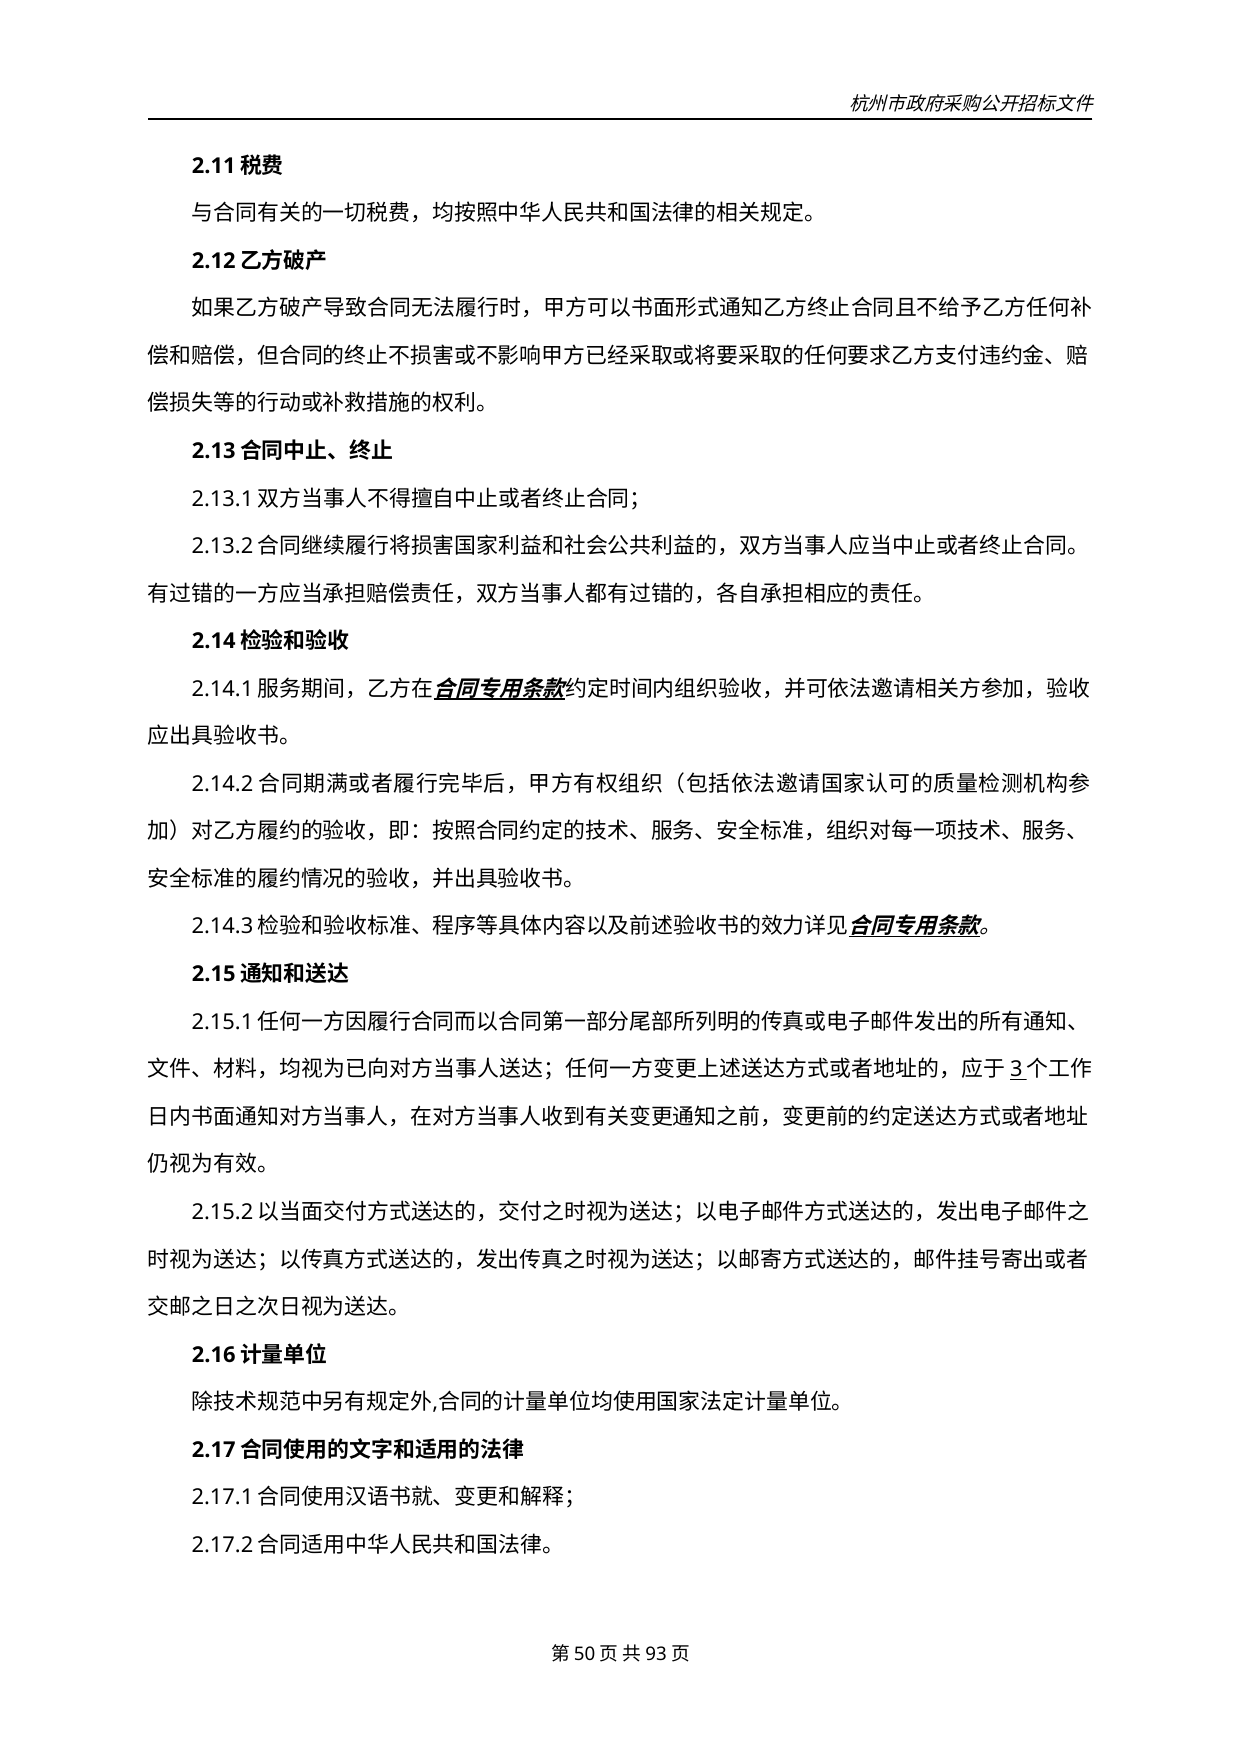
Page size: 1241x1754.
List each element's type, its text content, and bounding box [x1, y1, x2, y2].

text 2.13.2合同继续履行将损害国家利益和社会公共利益的，双方当事人应当中止或者终止合同。有过错的一方应当承担赔偿责任，双方当事人都有过错的，各自承担相应的责任。 [148, 528, 1092, 607]
text 2.13合同中止、终止 [148, 433, 1092, 465]
text 2.14.3检验和验收标准、程序等具体内容以及前述验收书的效力详见合同专用条款。 [148, 908, 1092, 940]
text 2.13.1双方当事人不得擅自中止或者终止合同； [148, 481, 1092, 512]
text 2.11税费 [148, 148, 1092, 179]
text 2.14.2合同期满或者履行完毕后，甲方有权组织（包括依法邀请国家认可的质量检测机构参加）对乙方履约的验收，即：按照合同约定的技术、服务、安全标准，组织对每一项技术、服务、安全标准的履约情况的验收，并出具验收书。 [148, 766, 1092, 893]
text 2.14检验和验收 [148, 623, 1092, 655]
text 2.17.2合同适用中华人民共和国法律。 [148, 1527, 1092, 1559]
text 2.12乙方破产 [148, 243, 1092, 274]
text 2.17.1合同使用汉语书就、变更和解释； [148, 1479, 1092, 1511]
text 与合同有关的一切税费，均按照中华人民共和国法律的相关规定。 [148, 195, 1092, 227]
text 2.17合同使用的文字和适用的法律 [148, 1432, 1092, 1463]
text 2.15.2以当面交付方式送达的，交付之时视为送达；以电子邮件方式送达的，发出电子邮件之时视为送达；以传真方式送达的，发出传真之时视为送达；以邮寄方式送达的，邮件挂号寄出或者交邮之日之次日视为送达。 [148, 1194, 1092, 1321]
text 除技术规范中另有规定外,合同的计量单位均使用国家法定计量单位。 [148, 1384, 1092, 1416]
text 如果乙方破产导致合同无法履行时，甲方可以书面形式通知乙方终止合同且不给予乙方任何补偿和赔偿，但合同的终止不损害或不影响甲方已经采取或将要采取的任何要求乙方支付违约金、赔偿损失等的行动或补救措施的权利。 [148, 290, 1092, 417]
text 2.16计量单位 [148, 1337, 1092, 1368]
text 2.15通知和送达 [148, 956, 1092, 988]
text 2.14.1服务期间，乙方在合同专用条款约定时间内组织验收，并可依法邀请相关方参加，验收应出具验收书。 [148, 671, 1092, 750]
text 2.15.1任何一方因履行合同而以合同第一部分尾部所列明的传真或电子邮件发出的所有通知、文件、材料，均视为已向对方当事人送达；任何一方变更上述送达方式或者地址的，应于3个工作日内书面通知对方当事人，在对方当事人收到有关变更通知之前，变更前的约定送达方式或者地址仍视为有效。 [148, 1004, 1092, 1178]
